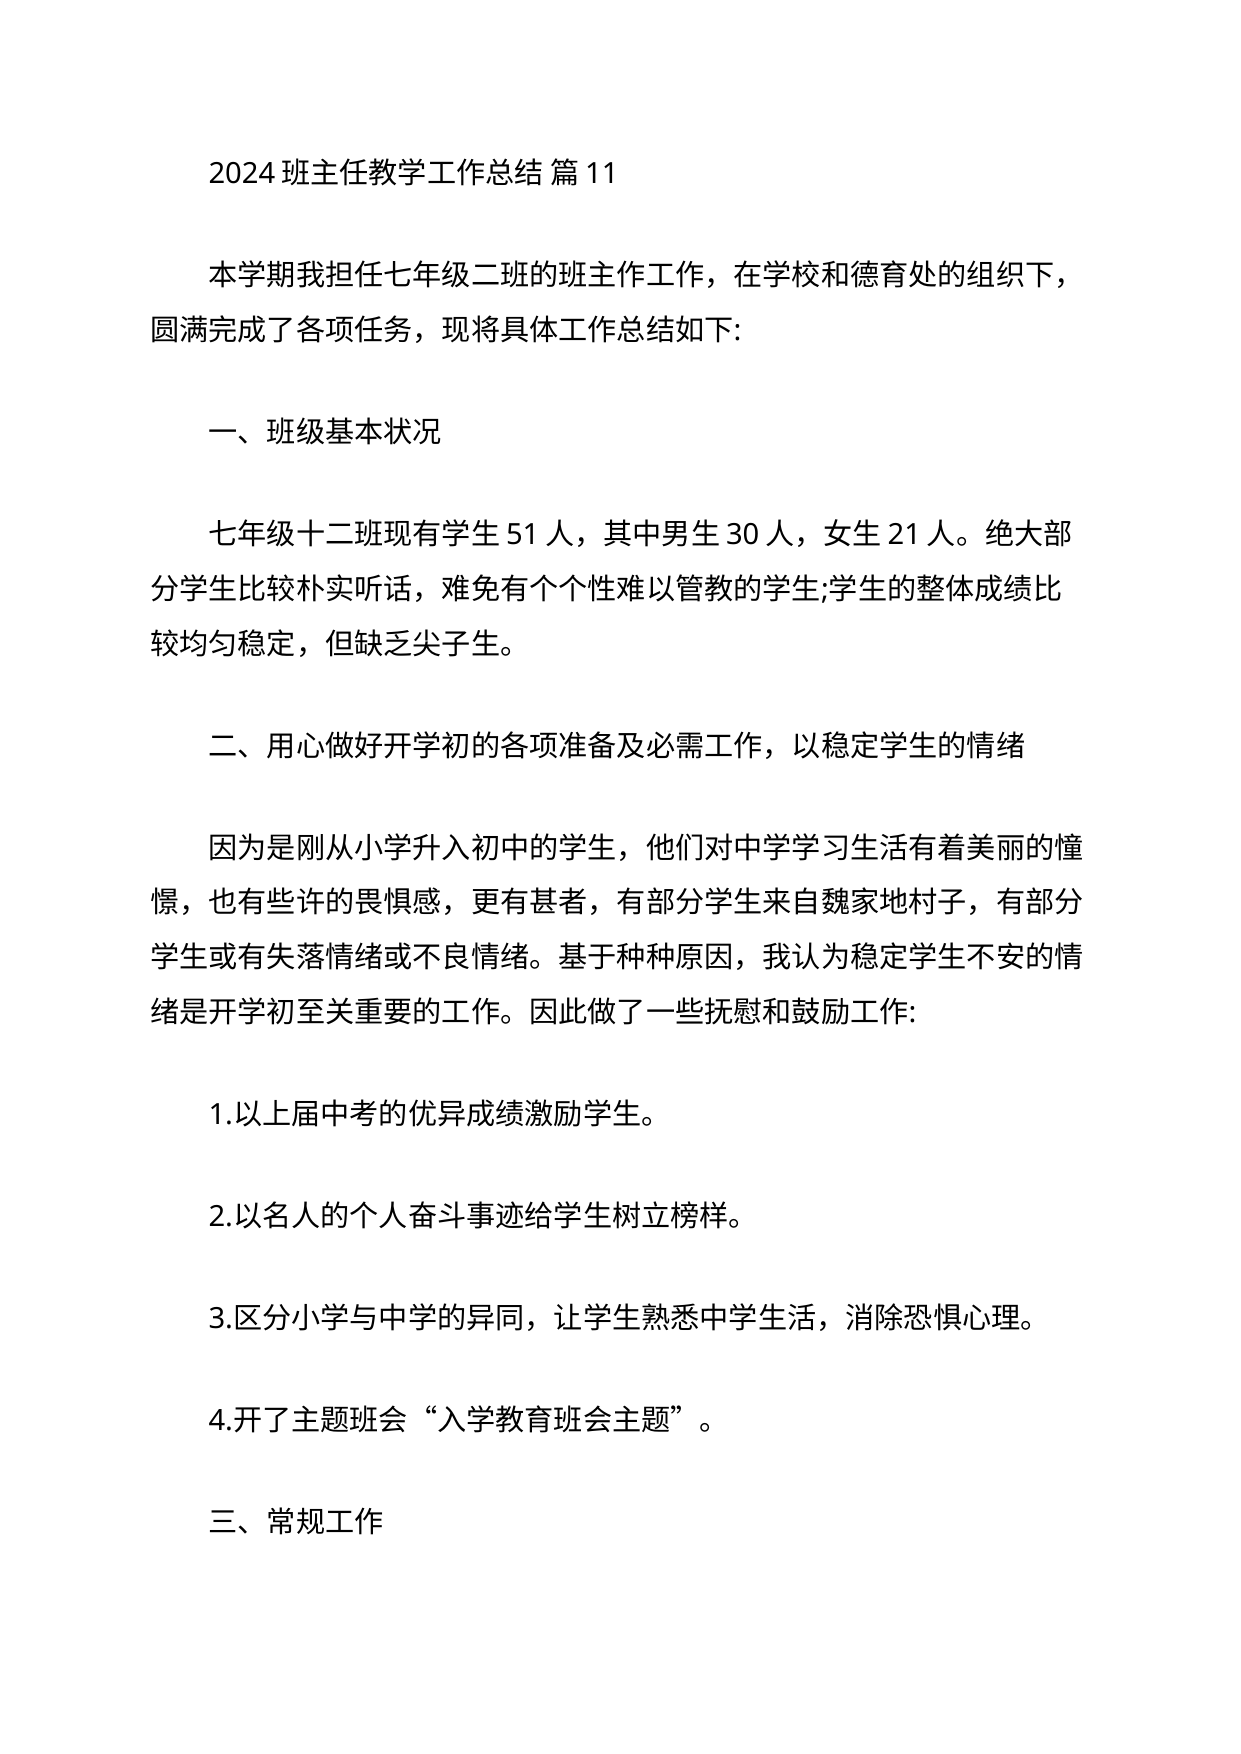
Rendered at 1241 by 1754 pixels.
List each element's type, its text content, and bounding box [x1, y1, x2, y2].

text 本学期我担任七年级二班的班主作工作，在学校和德育处的组织下，圆满完成了各项任务，现将具体工作总结如下: [150, 252, 1090, 349]
text 因为是刚从小学升入初中的学生，他们对中学学习生活有着美丽的憧憬，也有些许的畏惧感，更有甚者，有部分学生来自魏家地村子，有部分学生或有失落情绪或不良情绪。基于种种原因，我认为稳定学生不安的情绪是开学初至关重要的工作。因此做了一些抚慰和鼓励工作: [150, 824, 1090, 1031]
text 三、常规工作 [150, 1499, 1090, 1541]
text 1.以上届中考的优异成绩激励学生。 [150, 1091, 1090, 1133]
text 2024班主任教学工作总结 篇11 [150, 150, 1090, 192]
text 二、用心做好开学初的各项准备及必需工作，以稳定学生的情绪 [150, 722, 1090, 765]
text 一、班级基本状况 [150, 409, 1090, 451]
text 4.开了主题班会“入学教育班会主题”。 [150, 1397, 1090, 1439]
text 3.区分小学与中学的异同，让学生熟悉中学生活，消除恐惧心理。 [150, 1295, 1090, 1337]
text 2.以名人的个人奋斗事迹给学生树立榜样。 [150, 1193, 1090, 1235]
text 七年级十二班现有学生51人，其中男生30人，女生21人。绝大部分学生比较朴实听话，难免有个个性难以管教的学生;学生的整体成绩比较均匀稳定，但缺乏尖子生。 [150, 511, 1090, 663]
